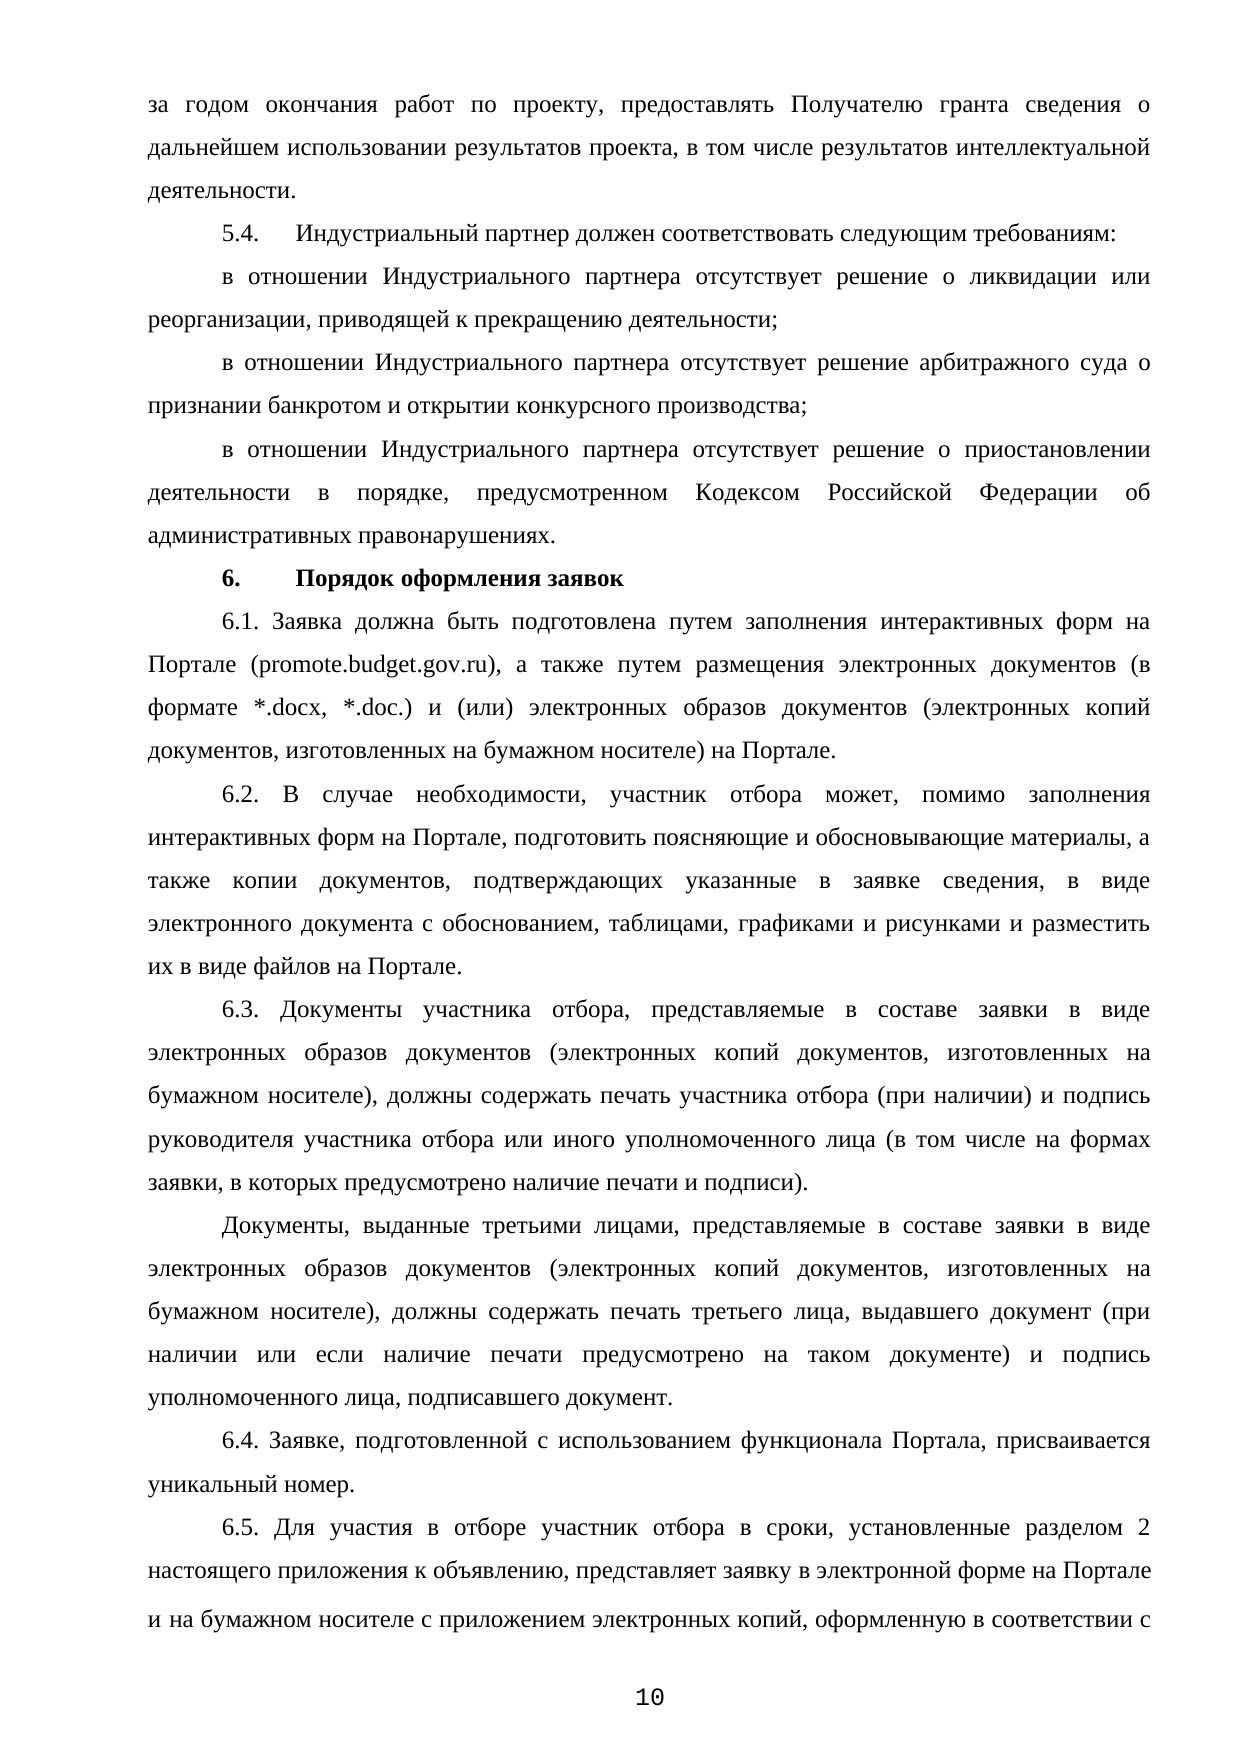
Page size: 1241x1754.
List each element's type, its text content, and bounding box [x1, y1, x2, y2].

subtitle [148, 1512, 1152, 1634]
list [148, 89, 1152, 204]
subtitle 6.1. Заявка должна быть подготовлена путем заполнения интерактивных форм на Портале (promote.budget.gov.ru), а также путем размещения электронных документов (в формате *.docx, *.doc.) и (или) электронных образов документов (электронных копий документов, изготовленных на бумажном носителе) на Портале. [148, 606, 1152, 764]
text в отношении Индустриального партнера отсутствует решение о ликвидации или реорганизации, приводящей к прекращению деятельности; [148, 261, 1152, 333]
subtitle 6.2. В случае необходимости, участник отбора может, помимо заполнения интерактивных форм на Портале, подготовить поясняющие и обосновывающие материалы, а также копии документов, подтверждающих указанные в заявке сведения, в виде электронного документа с обоснованием, таблицами, графиками и рисунками и разместить их в виде файлов на Портале. [148, 779, 1152, 980]
text в отношении Индустриального партнера отсутствует решение арбитражного суда о признании банкротом и открытии конкурсного производства; [148, 347, 1152, 419]
list Индустриальный партнер должен соответствовать следующим требованиям: [148, 218, 1152, 247]
subtitle Порядок оформления заявок [148, 563, 1152, 592]
subtitle 6.4. Заявке, подготовленной с использованием функционала Портала, присваивается уникальный номер. [148, 1426, 1152, 1497]
text в отношении Индустриального партнера отсутствует решение о приостановлении деятельности в порядке, предусмотренном Кодексом Российской Федерации об административных правонарушениях. [148, 434, 1152, 549]
subtitle 6.3. Документы участника отбора, представляемые в составе заявки в виде электронных образов документов (электронных копий документов, изготовленных на бумажном носителе), должны содержать печать участника отбора (при наличии) и подпись руководителя участника отбора или иного уполномоченного лица (в том числе на формах заявки, в которых предусмотрено наличие печати и подписи). [148, 994, 1152, 1196]
subtitle Документы, выданные третьими лицами, представляемые в составе заявки в виде электронных образов документов (электронных копий документов, изготовленных на бумажном носителе), должны содержать печать третьего лица, выдавшего документ (при наличии или если наличие печати предусмотрено на таком документе) и подпись уполномоченного лица, подписавшего документ. [148, 1210, 1152, 1411]
